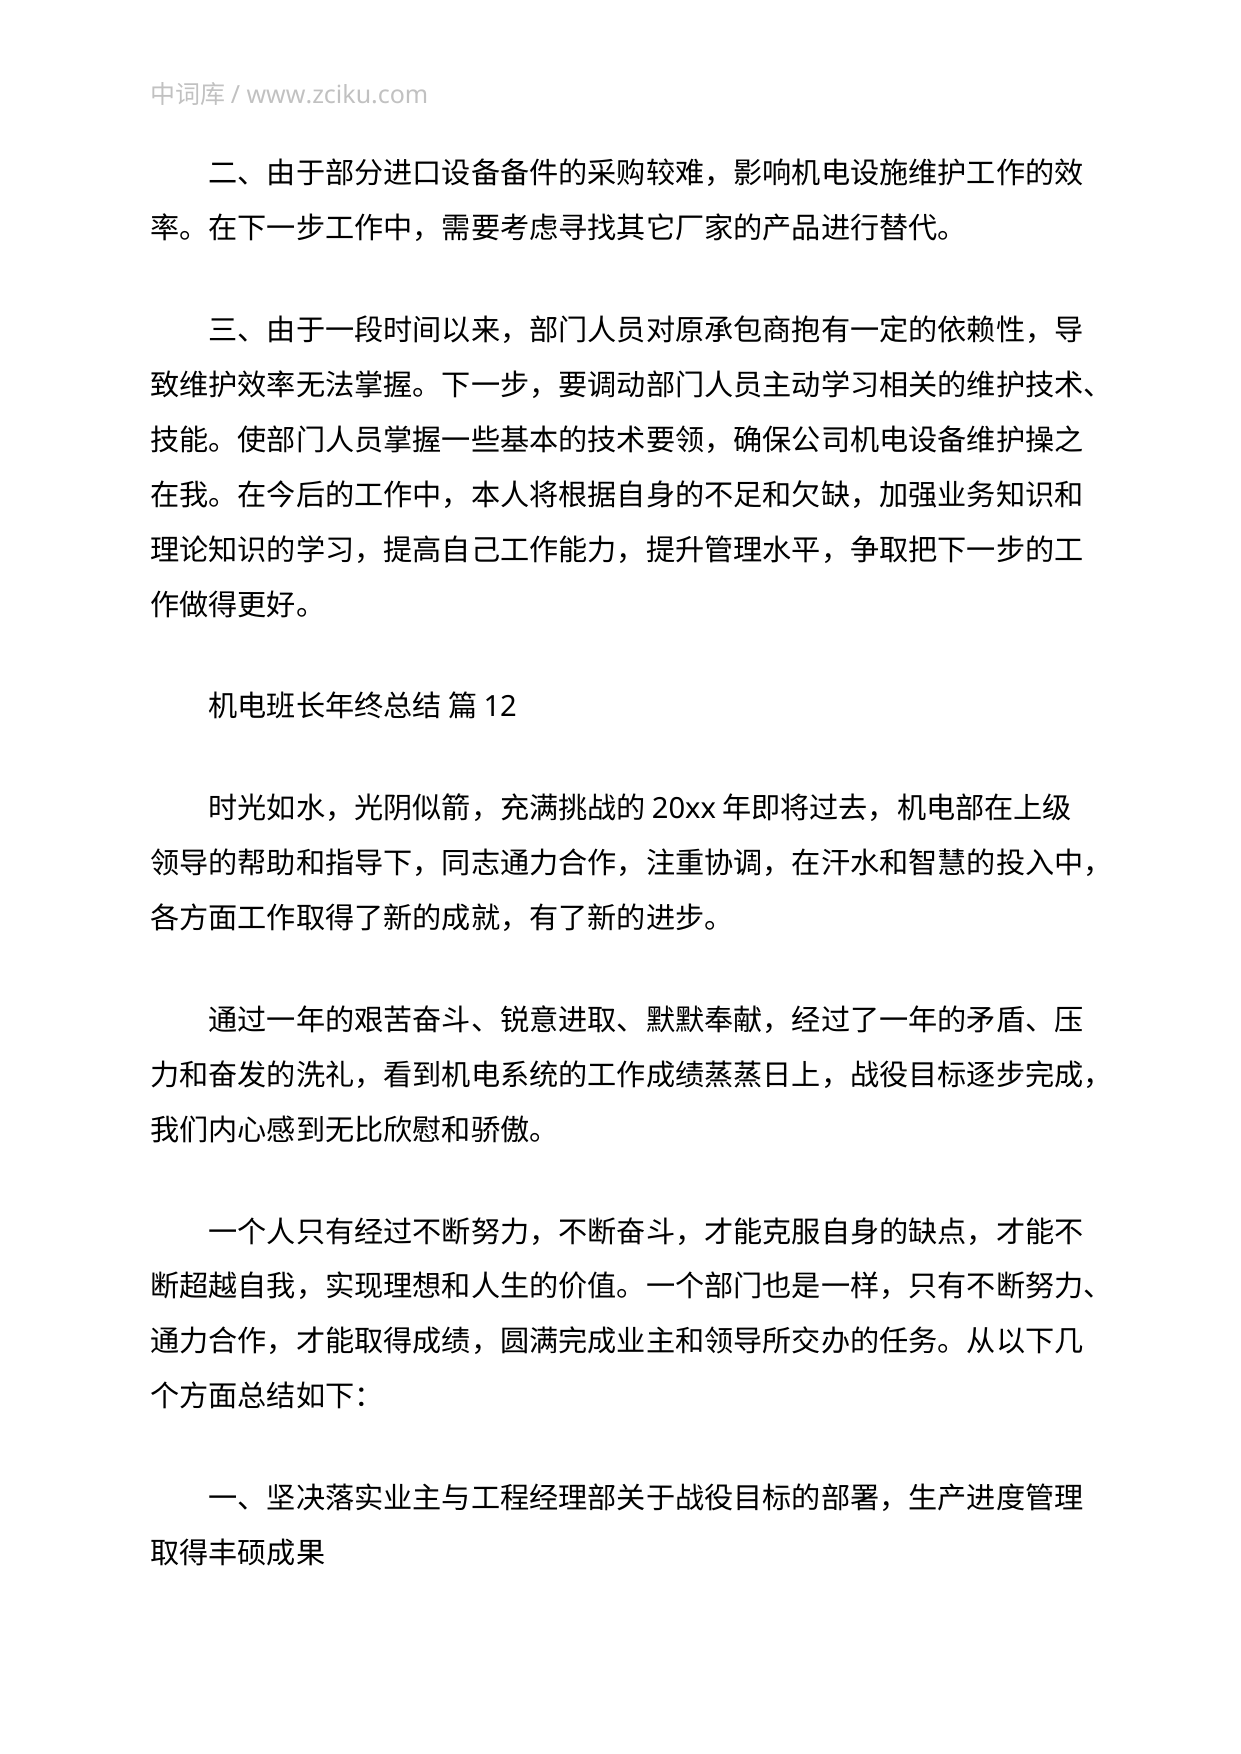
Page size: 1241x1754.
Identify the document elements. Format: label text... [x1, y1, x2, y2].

text 机电班长年终总结 篇12 [150, 683, 1090, 725]
text 二、由于部分进口设备备件的采购较难，影响机电设施维护工作的效率。在下一步工作中，需要考虑寻找其它厂家的产品进行替代。 [150, 150, 1090, 247]
text 通过一年的艰苦奋斗、锐意进取、默默奉献，经过了一年的矛盾、压力和奋发的洗礼，看到机电系统的工作成绩蒸蒸日上，战役目标逐步完成，我们内心感到无比欣慰和骄傲。 [150, 997, 1090, 1149]
text 一个人只有经过不断努力，不断奋斗，才能克服自身的缺点，才能不断超越自我，实现理想和人生的价值。一个部门也是一样，只有不断努力、通力合作，才能取得成绩，圆满完成业主和领导所交办的任务。从以下几个方面总结如下： [150, 1208, 1090, 1415]
text 一、坚决落实业主与工程经理部关于战役目标的部署，生产进度管理取得丰硕成果 [150, 1474, 1090, 1572]
text 三、由于一段时间以来，部门人员对原承包商抱有一定的依赖性，导致维护效率无法掌握。下一步，要调动部门人员主动学习相关的维护技术、技能。使部门人员掌握一些基本的技术要领，确保公司机电设备维护操之在我。在今后的工作中，本人将根据自身的不足和欠缺，加强业务知识和理论知识的学习，提高自己工作能力，提升管理水平，争取把下一步的工作做得更好。 [150, 307, 1090, 623]
text 时光如水，光阴似箭，充满挑战的20xx年即将过去，机电部在上级领导的帮助和指导下，同志通力合作，注重协调，在汗水和智慧的投入中，各方面工作取得了新的成就，有了新的进步。 [150, 785, 1090, 937]
